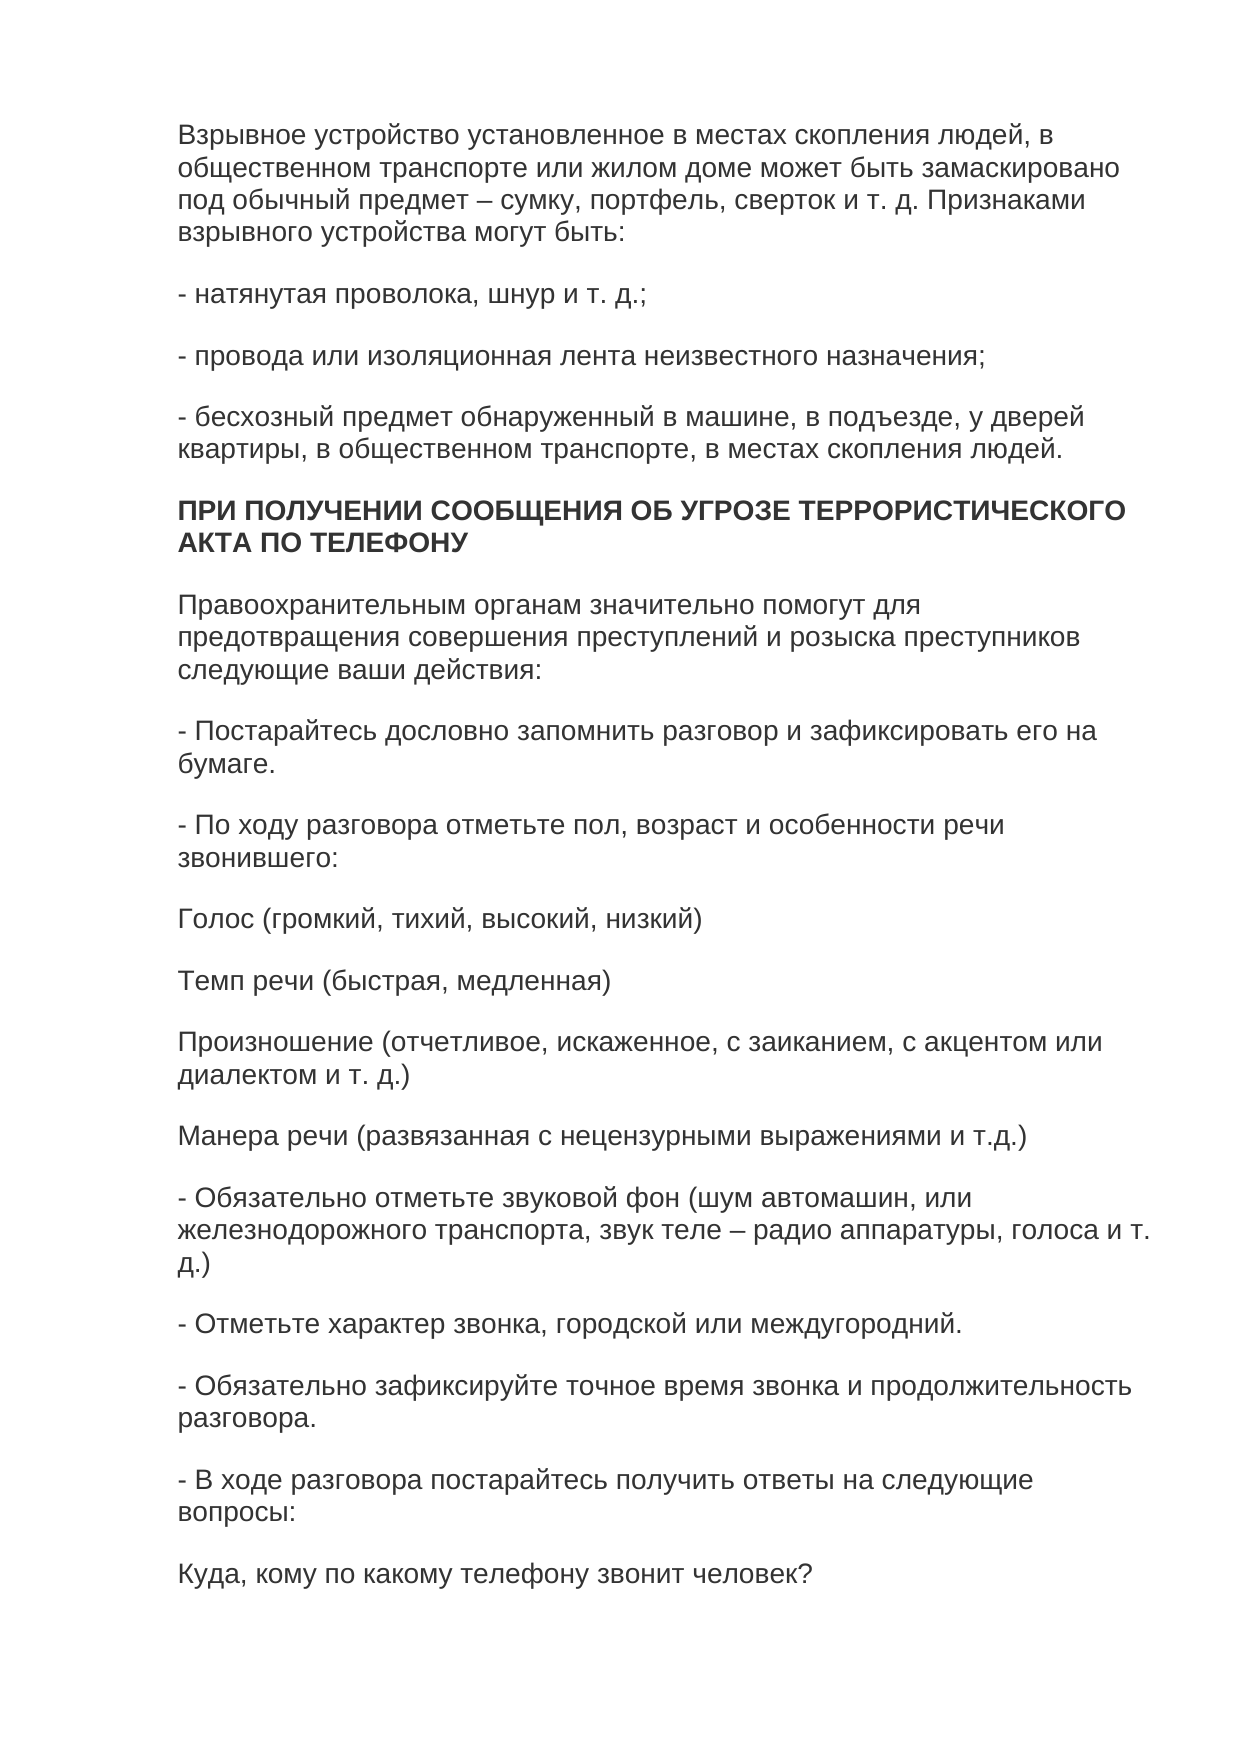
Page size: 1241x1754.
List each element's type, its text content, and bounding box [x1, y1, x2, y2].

text - провода или изоляционная лента неизвестного назначения; [177, 338, 1152, 371]
text Взрывное устройство установленное в местах скопления людей, в общественном транспорте или жилом доме может быть замаскировано под обычный предмет – сумку, портфель, сверток и т. д. Признаками взрывного устройства могут быть: [177, 118, 1152, 248]
text ПРИ ПОЛУЧЕНИИ СООБЩЕНИЯ ОБ УГРОЗЕ ТЕРРОРИСТИЧЕСКОГО АКТА ПО ТЕЛЕФОНУ [177, 494, 1152, 559]
text - натянутая проволока, шнур и т. д.; [177, 277, 1152, 309]
text - По ходу разговора отметьте пол, возраст и особенности речи звонившего: [177, 808, 1152, 873]
text Правоохранительным органам значительно помогут для предотвращения совершения преступлений и розыска преступников следующие ваши действия: [177, 588, 1152, 685]
text - бесхозный предмет обнаруженный в машине, в подъезде, у дверей квартиры, в общественном транспорте, в местах скопления людей. [177, 400, 1152, 465]
text Произношение (отчетливое, искаженное, с заиканием, с акцентом или диалектом и т. д.) [177, 1025, 1152, 1090]
text - Постарайтесь дословно запомнить разговор и зафиксировать его на бумаге. [177, 714, 1152, 779]
text - Обязательно отметьте звуковой фон (шум автомашин, или железнодорожного транспорта, звук теле – радио аппаратуры, голоса и т. д.) [177, 1181, 1152, 1278]
text - Обязательно зафиксируйте точное время звонка и продолжительность разговора. [177, 1369, 1152, 1433]
text - Отметьте характер звонка, городской или междугородний. [177, 1307, 1152, 1339]
text Манера речи (развязанная с нецензурными выражениями и т.д.) [177, 1119, 1152, 1152]
text Куда, кому по какому телефону звонит человек? [177, 1557, 1152, 1589]
text Голос (громкий, тихий, высокий, низкий) [177, 902, 1152, 934]
text - В ходе разговора постарайтесь получить ответы на следующие вопросы: [177, 1463, 1152, 1527]
text Темп речи (быстрая, медленная) [177, 964, 1152, 996]
